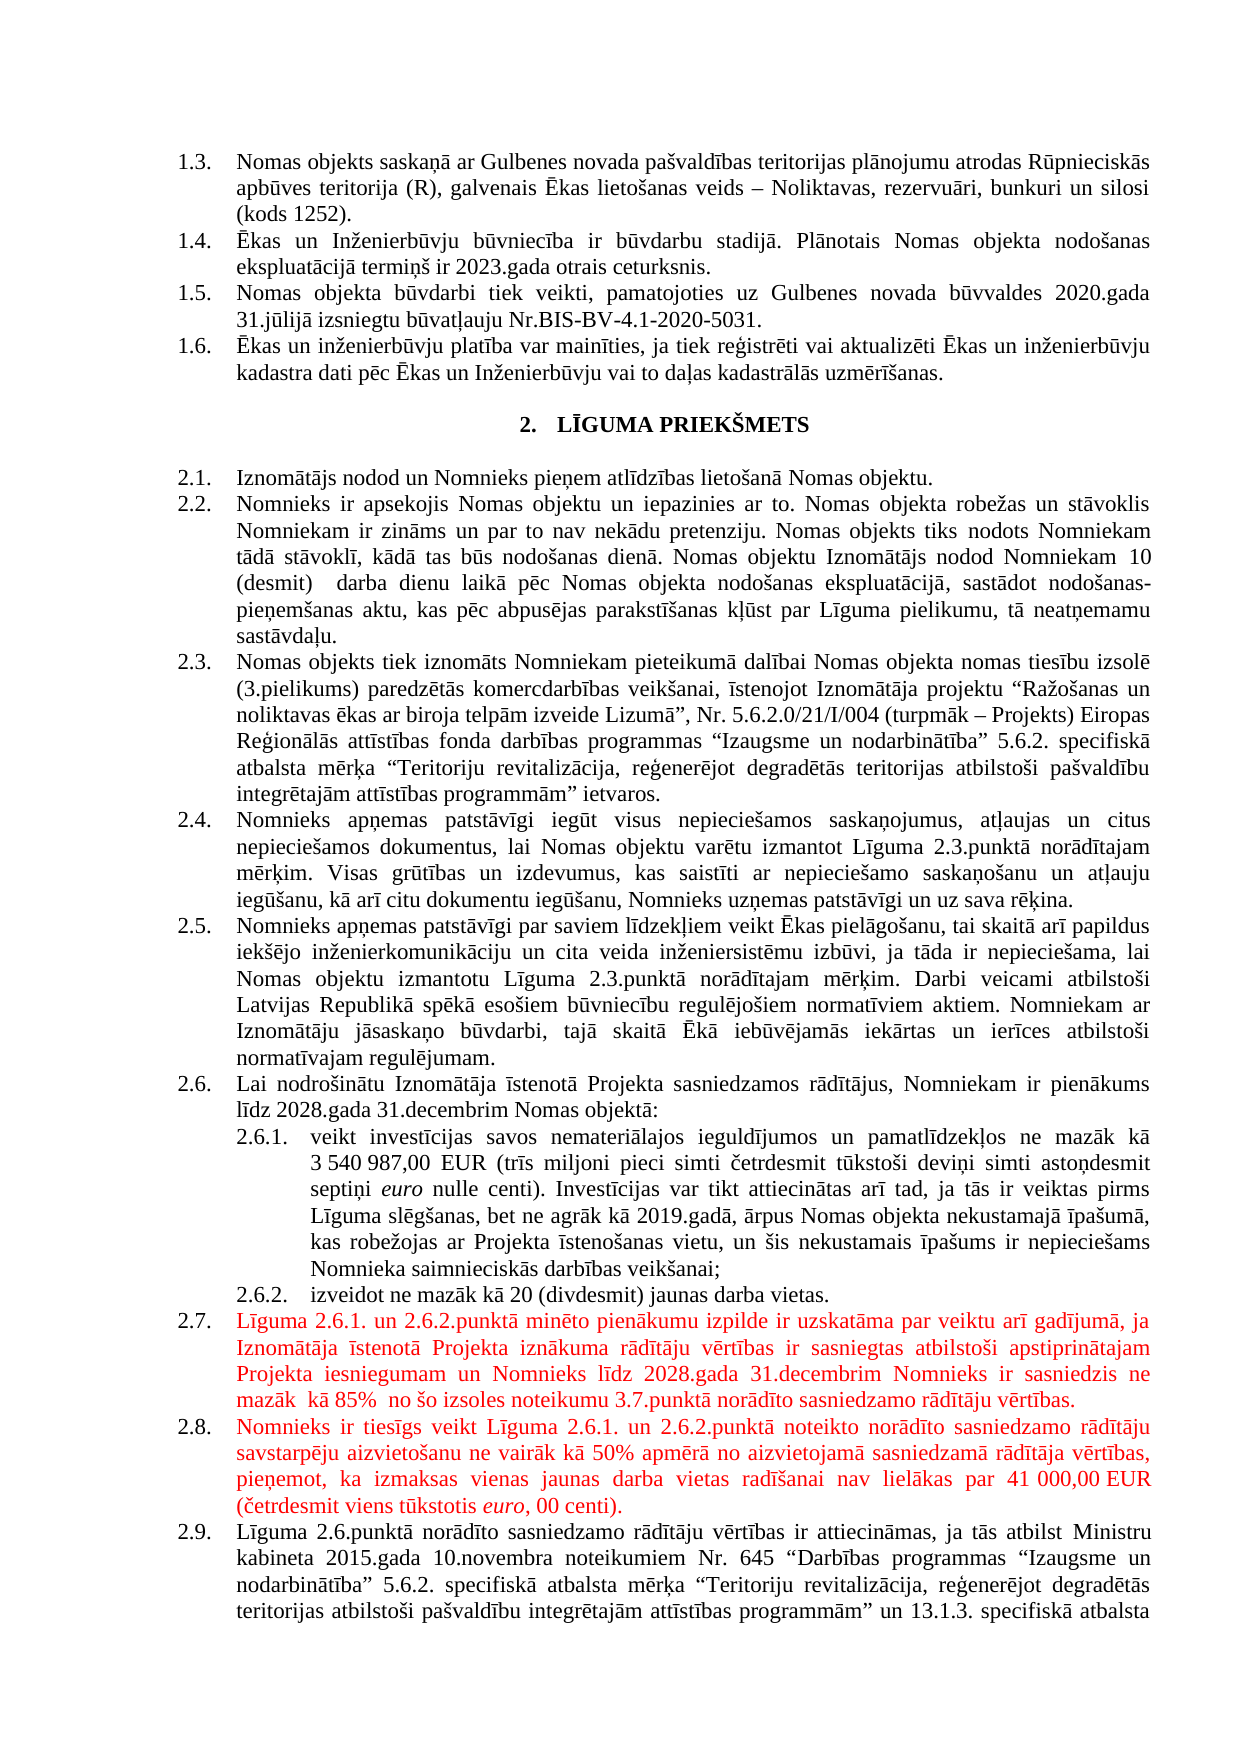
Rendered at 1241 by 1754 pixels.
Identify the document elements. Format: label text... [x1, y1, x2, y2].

list Ēkas un Inženierbūvju būvniecība ir būvdarbu stadijā. Plānotais Nomas objekta nodošanas ekspluatācijā termiņš ir 2023.gada otrais ceturksnis. [177, 227, 1152, 279]
list Līguma 2.6.1. un 2.6.2.punktā minēto pienākumu izpilde ir uzskatāma par veiktu arī gadījumā, ja Iznomātāja īstenotā Projekta iznākuma rādītāju vērtības ir sasniegtas atbilstoši apstiprinātajam Projekta iesniegumam un Nomnieks līdz 2028.gada 31.decembrim Nomnieks ir sasniedzis ne mazāk kā 85% no šo izsoles noteikumu 3.7.punktā norādīto sasniedzamo rādītāju vērtības. [177, 1307, 1152, 1413]
list Ēkas un inženierbūvju platība var mainīties, ja tiek reģistrēti vai aktualizēti Ēkas un inženierbūvju kadastra dati pēc Ēkas un Inženierbūvju vai to daļas kadastrālās uzmērīšanas. [177, 332, 1152, 385]
list Nomnieks ir apsekojis Nomas objektu un iepazinies ar to. Nomas objekta robežas un stāvoklis Nomniekam ir zināms un par to nav nekādu pretenziju. Nomas objekts tiks nodots Nomniekam tādā stāvoklī, kādā tas būs nodošanas dienā. Nomas objektu Iznomātājs nodod Nomniekam 10 (desmit) darba dienu laikā pēc Nomas objekta nodošanas ekspluatācijā, sastādot nodošanas-pieņemšanas aktu, kas pēc abpusējas parakstīšanas kļūst par Līguma pielikumu, tā neatņemamu sastāvdaļu. [177, 490, 1152, 648]
list Nomas objekta būvdarbi tiek veikti, pamatojoties uz Gulbenes novada būvvaldes 2020.gada 31.jūlijā izsniegtu būvatļauju Nr.BIS-BV-4.1-2020-5031. [177, 279, 1152, 332]
list Nomnieks apņemas patstāvīgi par saviem līdzekļiem veikt Ēkas pielāgošanu, tai skaitā arī papildus iekšējo inženierkomunikāciju un cita veida inženiersistēmu izbūvi, ja tāda ir nepieciešama, lai Nomas objektu izmantotu Līguma 2.3.punktā norādītajam mērķim. Darbi veicami atbilstoši Latvijas Republikā spēkā esošiem būvniecību regulējošiem normatīviem aktiem. Nomniekam ar Iznomātāju jāsaskaņo būvdarbi, tajā skaitā Ēkā iebūvējamās iekārtas un ierīces atbilstoši normatīvajam regulējumam. [177, 912, 1152, 1070]
list izveidot ne mazāk kā 20 (divdesmit) jaunas darba vietas. [236, 1281, 1152, 1307]
list LĪGUMA PRIEKŠMETS [177, 411, 1152, 438]
list Nomas objekts saskaņā ar Gulbenes novada pašvaldības teritorijas plānojumu atrodas Rūpnieciskās apbūves teritorija (R), galvenais Ēkas lietošanas veids – Noliktavas, rezervuāri, bunkuri un silosi (kods 1252). [177, 148, 1152, 227]
list veikt investīcijas savos nemateriālajos ieguldījumos un pamatlīdzekļos ne mazāk kā 3 540 987,00 EUR (trīs miljoni pieci simti četrdesmit tūkstoši deviņi simti astoņdesmit septiņi euro nulle centi). Investīcijas var tikt attiecinātas arī tad, ja tās ir veiktas pirms Līguma slēgšanas, bet ne agrāk kā 2019.gadā, ārpus Nomas objekta nekustamajā īpašumā, kas robežojas ar Projekta īstenošanas vietu, un šis nekustamais īpašums ir nepieciešams Nomnieka saimnieciskās darbības veikšanai; [236, 1123, 1152, 1281]
list Nomas objekts tiek iznomāts Nomniekam pieteikumā dalībai Nomas objekta nomas tiesību izsolē (3.pielikums) paredzētās komercdarbības veikšanai, īstenojot Iznomātāja projektu “Ražošanas un noliktavas ēkas ar biroja telpām izveide Lizumā”, Nr. 5.6.2.0/21/I/004 (turpmāk – Projekts) Eiropas Reģionālās attīstības fonda darbības programmas “Izaugsme un nodarbinātība” 5.6.2. specifiskā atbalsta mērķa “Teritoriju revitalizācija, reģenerējot degradētās teritorijas atbilstoši pašvaldību integrētajām attīstības programmām” ietvaros. [177, 648, 1152, 807]
list Nomnieks ir tiesīgs veikt Līguma 2.6.1. un 2.6.2.punktā noteikto norādīto sasniedzamo rādītāju savstarpēju aizvietošanu ne vairāk kā 50% apmērā no aizvietojamā sasniedzamā rādītāja vērtības, pieņemot, ka izmaksas vienas jaunas darba vietas radīšanai nav lielākas par 41 000,00 EUR (četrdesmit viens tūkstotis euro, 00 centi). [177, 1413, 1152, 1518]
list Nomnieks apņemas patstāvīgi iegūt visus nepieciešamos saskaņojumus, atļaujas un citus nepieciešamos dokumentus, lai Nomas objektu varētu izmantot Līguma 2.3.punktā norādītajam mērķim. Visas grūtības un izdevumus, kas saistīti ar nepieciešamo saskaņošanu un atļauju iegūšanu, kā arī citu dokumentu iegūšanu, Nomnieks uzņemas patstāvīgi un uz sava rēķina. [177, 807, 1152, 912]
list Iznomātājs nodod un Nomnieks pieņem atlīdzības lietošanā Nomas objektu. [177, 464, 1152, 490]
list Lai nodrošinātu Iznomātāja īstenotā Projekta sasniedzamos rādītājus, Nomniekam ir pienākums līdz 2028.gada 31.decembrim Nomas objektā: [177, 1070, 1152, 1123]
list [177, 1518, 1152, 1623]
